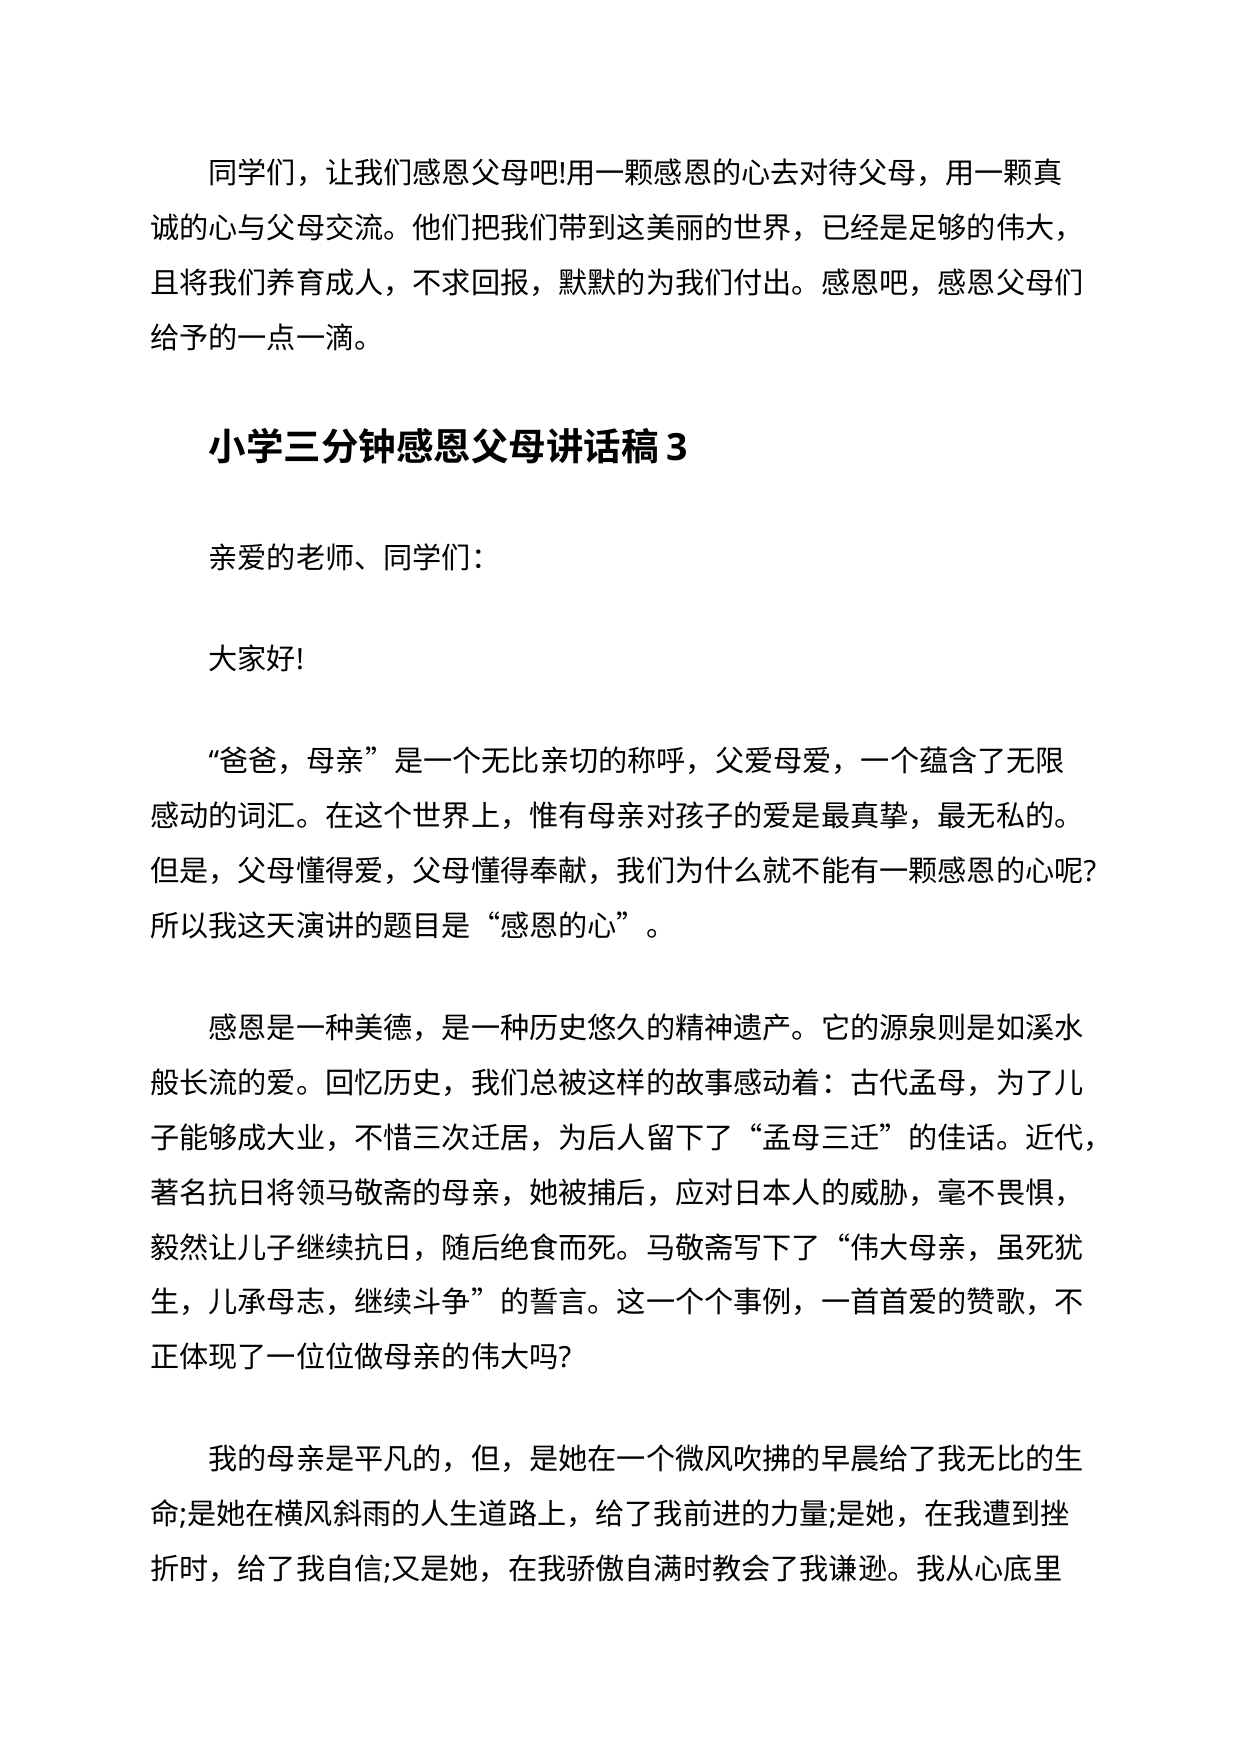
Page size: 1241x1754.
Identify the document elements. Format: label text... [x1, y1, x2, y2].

text “爸爸，母亲”是一个无比亲切的称呼，父爱母爱，一个蕴含了无限感动的词汇。在这个世界上，惟有母亲对孩子的爱是最真挚，最无私的。但是，父母懂得爱，父母懂得奉献，我们为什么就不能有一颗感恩的心呢?所以我这天演讲的题目是“感恩的心”。 [150, 738, 1090, 945]
text 大家好! [150, 636, 1090, 678]
text 小学三分钟感恩父母讲话稿3 [150, 417, 1090, 471]
text 亲爱的老师、同学们： [150, 534, 1090, 576]
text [150, 1436, 1090, 1588]
text 同学们，让我们感恩父母吧!用一颗感恩的心去对待父母，用一颗真诚的心与父母交流。他们把我们带到这美丽的世界，已经是足够的伟大，且将我们养育成人，不求回报，默默的为我们付出。感恩吧，感恩父母们给予的一点一滴。 [150, 150, 1090, 357]
text 感恩是一种美德，是一种历史悠久的精神遗产。它的源泉则是如溪水般长流的爱。回忆历史，我们总被这样的故事感动着：古代孟母，为了儿子能够成大业，不惜三次迁居，为后人留下了“孟母三迁”的佳话。近代，著名抗日将领马敬斋的母亲，她被捕后，应对日本人的威胁，毫不畏惧，毅然让儿子继续抗日，随后绝食而死。马敬斋写下了“伟大母亲，虽死犹生，儿承母志，继续斗争”的誓言。这一个个事例，一首首爱的赞歌，不正体现了一位位做母亲的伟大吗? [150, 1004, 1090, 1376]
